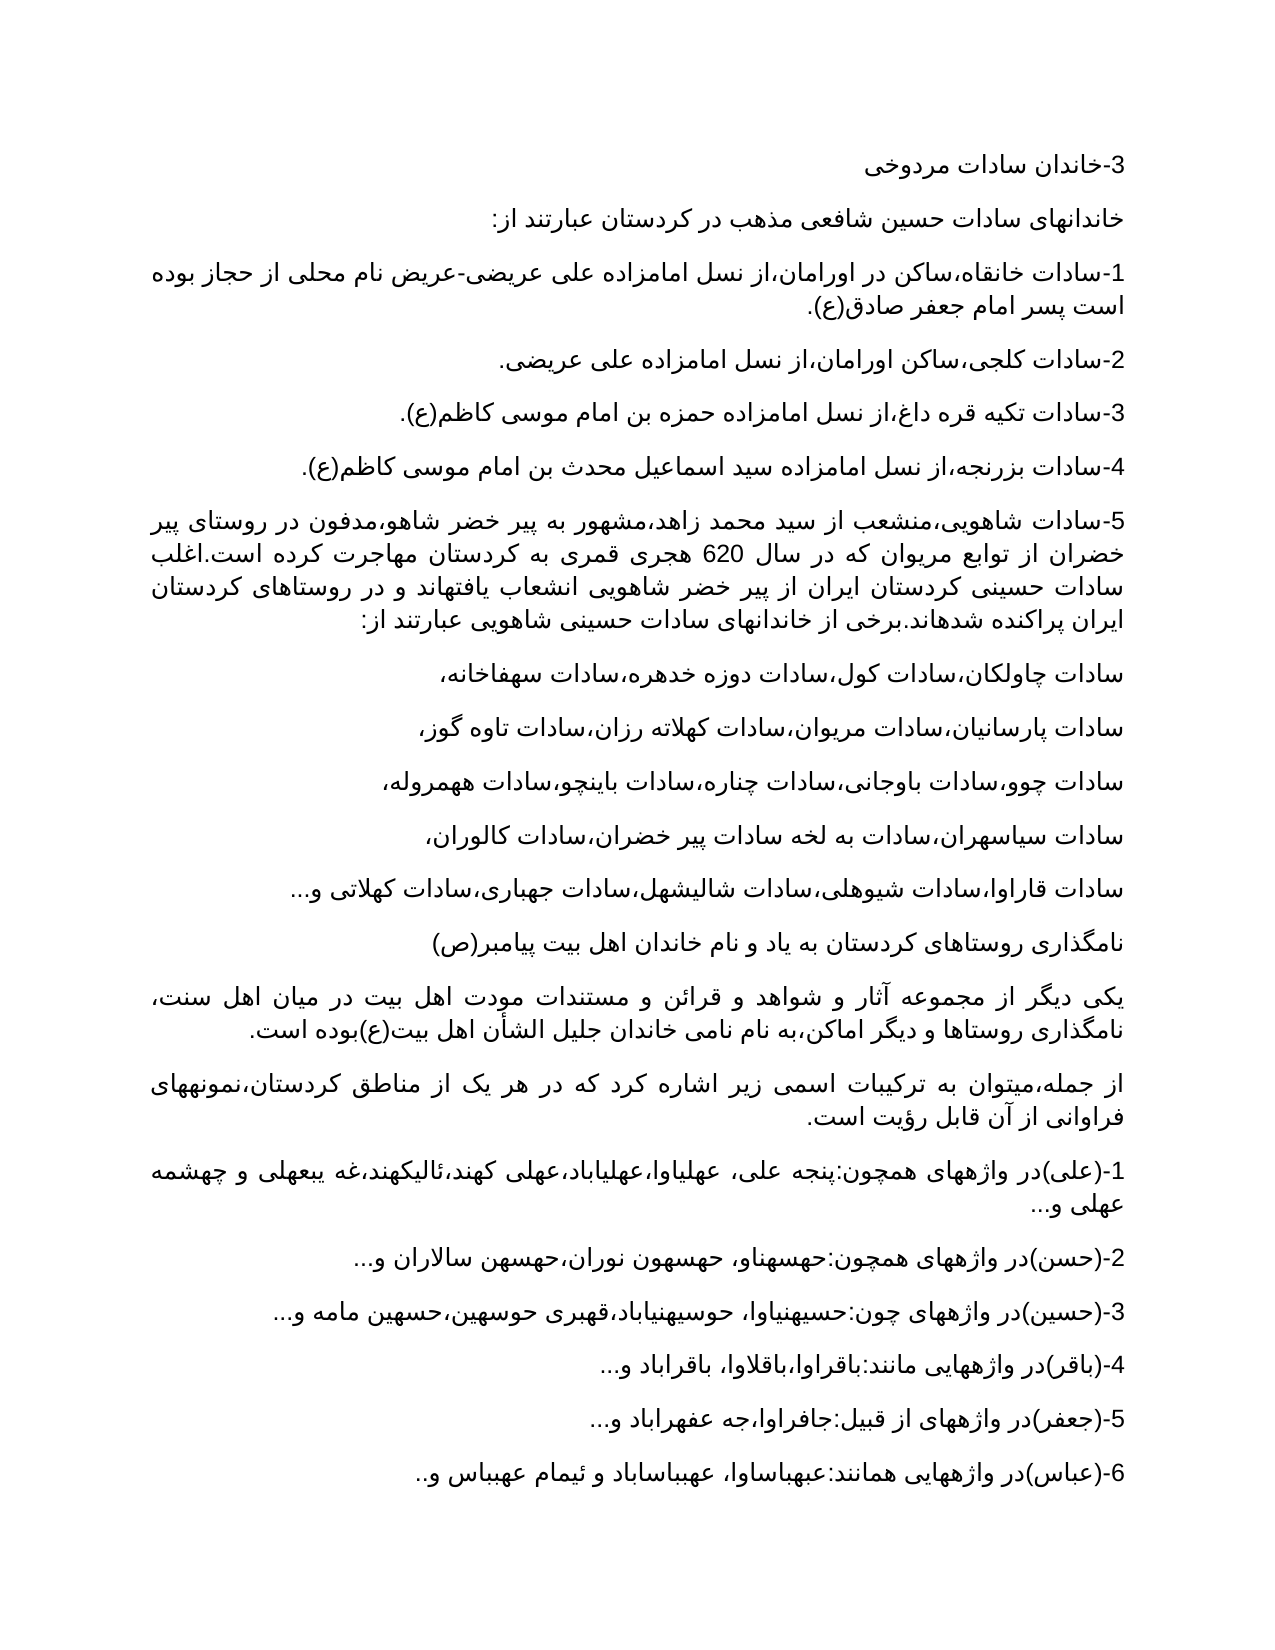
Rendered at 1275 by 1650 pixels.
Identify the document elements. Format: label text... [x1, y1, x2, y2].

text 5-سادات شاهویی،منشعب از سید محمد زاهد،مشهور به پیر خضر شاهو،مدفون در روستای پیر خضران از توابع مریوان که در سال‏ 620 هجری قمری به کردستان مهاجرت کرده‏ است.اغلب سادات حسینی کردستان ایران از پیر خضر شاهویی انشعاب یافته‏اند و در روستاهای‏ کردستان ایران پراکنده شده‏اند.برخی از خاندانهای‏ سادات حسینی شاهویی عبارتند از: [150, 506, 1125, 634]
text از جمله،می‏توان به ترکیبات اسمی زیر اشاره‏ کرد که در هر یک از مناطق کردستان،نمونه‏های‏ فراوانی از آن قابل رؤیت است. [150, 1069, 1125, 1131]
text یکی دیگر از مجموعه آثار و شواهد و قرائن و مستندات مودت اهل بیت در میان اهل سنت، نامگذاری روستاها و دیگر اماکن،به نام نامی‏ خاندان جلیل الشأن اهل بیت(ع)بوده است. [150, 982, 1125, 1044]
text 4-(باقر)در واژه‏هایی مانند:باقراوا،باقلاوا، باقراباد و... [150, 1351, 1125, 1379]
text سادات پارسانیان،سادات مریوان،سادات‏ که‏لاته رزان،سادات تاوه گوز، [150, 713, 1125, 742]
text نامگذاری روستاهای کردستان به یاد و نام‏ خاندان اهل بیت پیامبر(ص) [150, 928, 1125, 957]
text 3-سادات تکیه قره داغ،از نسل امامزاده حمزه‏ بن امام موسی کاظم(ع). [150, 398, 1125, 427]
text 6-(عباس)در واژه‏هایی همانند:عبه‏باساوا، عه‏بباساباد و ئیمام عه‏بباس و.. [150, 1458, 1125, 1487]
text 5-(جعفر)در واژه‏های از قبیل:جافراوا،جه‏ عفه‏راباد و... [150, 1404, 1125, 1433]
text سادات چوو،سادات باوجانی،سادات‏ چناره،سادات باینچو،سادات هه‏مروله، [150, 767, 1125, 796]
text 3-خاندان سادات مردوخی [150, 150, 1125, 179]
text 1-سادات خانقاه،ساکن در اورامان،از نسل‏ امامزاده علی عریضی-عریض نام محلی از حجاز بوده است پسر امام جعفر صادق(ع). [150, 258, 1125, 319]
text 4-سادات بزرنجه،از نسل امامزاده سید اسماعیل محدث بن امام موسی کاظم(ع). [150, 452, 1125, 481]
text سادات قاراوا،سادات شیوه‏لی،سادات‏ شالی‏شه‏ل،سادات جه‏باری،سادات که‏لاتی‏ و... [150, 874, 1125, 903]
text 2-سادات کلجی،ساکن اورامان،از نسل‏ امامزاده علی عریضی. [150, 344, 1125, 373]
text 2-(حسن)در واژه‏های همچون:حه‏سه‏ناو، حه‏سه‏ون نوران،حه‏سه‏ن سالاران و... [150, 1243, 1125, 1272]
text 3-(حسین)در واژه‏های چون:حسیه‏نیاوا، حوسیه‏نیاباد،قه‏بری حوسه‏ین،حسه‏ین مامه‏ و... [150, 1297, 1125, 1325]
text 1-(علی)در واژه‏های همچون:پنجه علی، عه‏لیاوا،عه‏لیاباد،عه‏لی که‏ند،ئالیکه‏ند،غه‏ یبعه‏لی و چه‏شمه عه‏لی و... [150, 1156, 1125, 1218]
text سادات چاولکان،سادات کول،سادات دوزه‏ خده‏ره،سادات سه‏فاخانه، [150, 659, 1125, 688]
text سادات سیاسه‏ران،سادات به لخه سادات پیر خضران،سادات کالوران، [150, 821, 1125, 849]
text خاندانهای سادات حسین شافعی مذهب در کردستان عبارتند از: [150, 204, 1125, 233]
